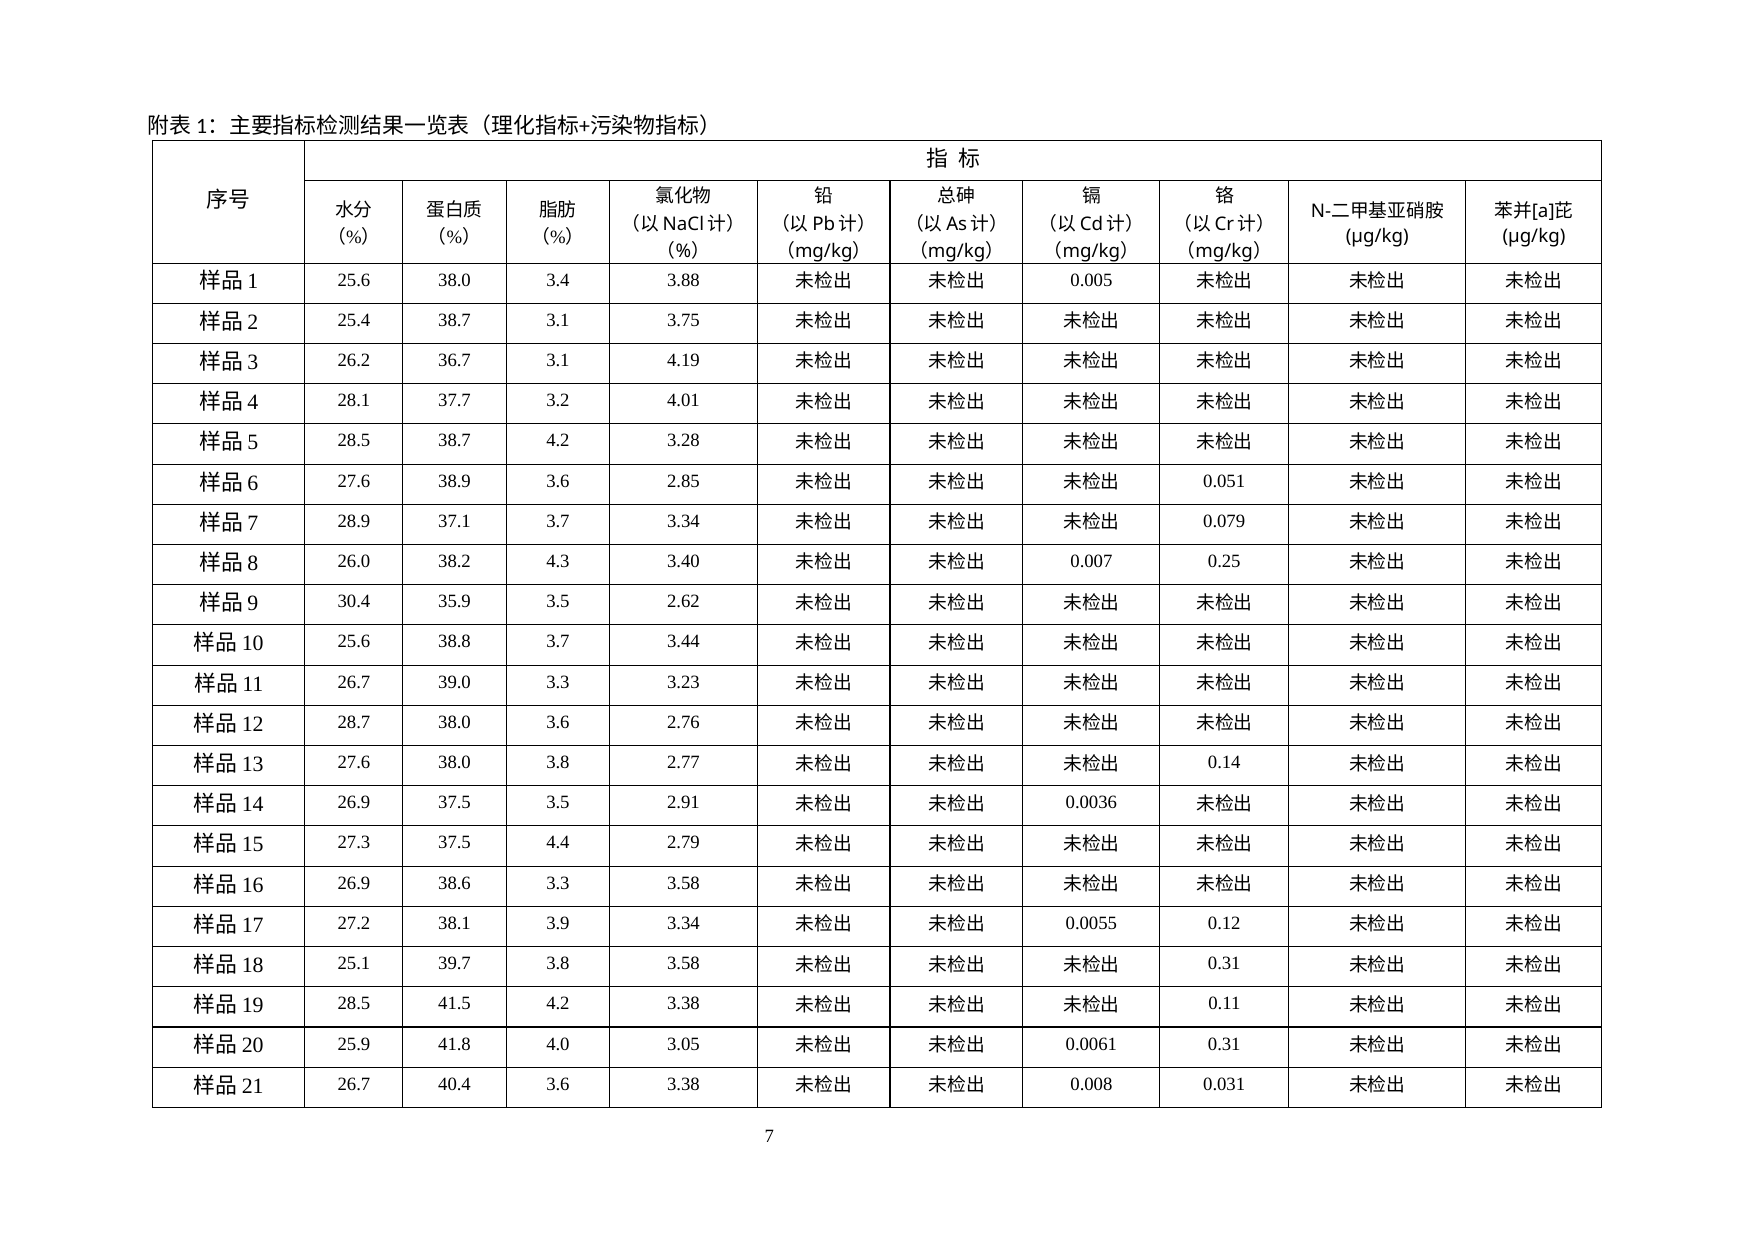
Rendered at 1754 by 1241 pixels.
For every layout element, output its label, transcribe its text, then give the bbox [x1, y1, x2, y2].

table_cell 未检出 [1160, 424, 1288, 463]
table_cell 未检出 [1466, 505, 1601, 544]
table_cell 3.34 [610, 505, 757, 544]
table_cell 4.4 [507, 826, 609, 866]
table_cell 未检出 [758, 625, 889, 664]
table_cell 0.0055 [1023, 907, 1159, 946]
table_cell 未检出 [758, 344, 889, 383]
table_cell 未检出 [891, 424, 1022, 463]
table_cell 38.1 [403, 907, 506, 946]
table_cell 未检出 [758, 264, 889, 303]
table_cell 38.2 [403, 545, 506, 584]
table_cell 未检出 [1289, 1068, 1465, 1107]
table_cell 27.3 [305, 826, 402, 866]
table_cell 未检出 [1289, 826, 1465, 866]
table_cell 3.05 [610, 1028, 757, 1067]
table_cell 未检出 [1466, 344, 1601, 383]
table_cell 3.6 [507, 1068, 609, 1107]
table_cell 未检出 [891, 384, 1022, 423]
table_cell 26.0 [305, 545, 402, 584]
table_cell 39.7 [403, 947, 506, 986]
table_cell 未检出 [1466, 384, 1601, 423]
table_cell 3.40 [610, 545, 757, 584]
table_cell 样品5 [153, 424, 304, 463]
table_cell 未检出 [1466, 706, 1601, 745]
table_cell 3.58 [610, 947, 757, 986]
table_cell 36.7 [403, 344, 506, 383]
table_cell 未检出 [1289, 947, 1465, 986]
table_cell 3.5 [507, 786, 609, 825]
table_cell 0.31 [1160, 1028, 1288, 1067]
table_cell 28.5 [305, 987, 402, 1026]
table_cell 3.88 [610, 264, 757, 303]
table_cell 0.25 [1160, 545, 1288, 584]
table_cell 未检出 [758, 1068, 889, 1107]
table_cell 2.62 [610, 585, 757, 624]
table_cell 未检出 [1023, 505, 1159, 544]
table_cell 铅 （以Pb计） （mg/kg） [758, 181, 889, 262]
table_cell 4.19 [610, 344, 757, 383]
table_cell 未检出 [1289, 304, 1465, 343]
table_cell 未检出 [1023, 465, 1159, 504]
table_cell 样品14 [153, 786, 304, 825]
table_header 指 标 [305, 141, 1601, 180]
table_cell 未检出 [891, 585, 1022, 624]
table_cell 37.5 [403, 826, 506, 866]
table_cell 未检出 [891, 344, 1022, 383]
table_cell 样品9 [153, 585, 304, 624]
table_cell 3.1 [507, 304, 609, 343]
table_cell 未检出 [891, 746, 1022, 785]
table_cell 3.34 [610, 907, 757, 946]
table_cell 未检出 [1160, 706, 1288, 745]
table_cell 3.38 [610, 1068, 757, 1107]
table_cell 样品2 [153, 304, 304, 343]
table_cell 样品15 [153, 826, 304, 866]
table_cell 3.7 [507, 505, 609, 544]
table_cell 未检出 [1289, 465, 1465, 504]
table_cell 38.8 [403, 625, 506, 664]
table_cell 样品11 [153, 666, 304, 705]
table_cell 28.5 [305, 424, 402, 463]
table_cell 未检出 [758, 706, 889, 745]
table_cell 25.6 [305, 264, 402, 303]
table_cell 未检出 [1160, 585, 1288, 624]
table_cell 样品16 [153, 867, 304, 906]
table_cell 3.8 [507, 947, 609, 986]
table_cell 未检出 [1160, 384, 1288, 423]
table_cell 25.1 [305, 947, 402, 986]
table_cell 未检出 [1023, 384, 1159, 423]
table_cell 0.007 [1023, 545, 1159, 584]
table_cell 2.77 [610, 746, 757, 785]
table_cell 未检出 [1023, 867, 1159, 906]
table_cell 未检出 [758, 826, 889, 866]
table_cell 2.91 [610, 786, 757, 825]
table_cell 38.6 [403, 867, 506, 906]
table_cell 35.9 [403, 585, 506, 624]
table_cell 3.58 [610, 867, 757, 906]
table_cell 0.14 [1160, 746, 1288, 785]
table_cell 未检出 [1160, 826, 1288, 866]
table_cell 未检出 [891, 666, 1022, 705]
table_cell 0.0036 [1023, 786, 1159, 825]
table_cell 3.8 [507, 746, 609, 785]
table_cell 未检出 [1466, 424, 1601, 463]
table_cell 28.1 [305, 384, 402, 423]
table_cell 未检出 [1466, 666, 1601, 705]
table_cell 未检出 [1160, 304, 1288, 343]
table_cell 蛋白质 （%） [403, 181, 506, 262]
table_cell 3.2 [507, 384, 609, 423]
table_cell 总砷 （以As计） （mg/kg） [891, 181, 1022, 262]
table_cell 未检出 [891, 987, 1022, 1026]
table_cell 3.6 [507, 706, 609, 745]
table_cell 0.079 [1160, 505, 1288, 544]
table_cell 3.23 [610, 666, 757, 705]
table_cell 氯化物 （以NaCl计） （%） [610, 181, 757, 262]
table_cell 未检出 [891, 465, 1022, 504]
table_cell 未检出 [758, 424, 889, 463]
table_cell 铬 （以Cr计） （mg/kg） [1160, 181, 1288, 262]
table_cell 未检出 [1289, 585, 1465, 624]
table_cell 未检出 [1160, 666, 1288, 705]
table_cell 4.3 [507, 545, 609, 584]
table_cell 0.31 [1160, 947, 1288, 986]
table_cell 3.9 [507, 907, 609, 946]
table_cell 4.01 [610, 384, 757, 423]
table_cell 未检出 [1466, 907, 1601, 946]
table_cell 0.008 [1023, 1068, 1159, 1107]
table_cell 3.1 [507, 344, 609, 383]
table_cell 样品18 [153, 947, 304, 986]
table_cell 3.44 [610, 625, 757, 664]
table_cell 未检出 [891, 706, 1022, 745]
table_cell 未检出 [1023, 585, 1159, 624]
table_cell 未检出 [1289, 545, 1465, 584]
table_cell 未检出 [758, 465, 889, 504]
table_cell 未检出 [1160, 344, 1288, 383]
table_cell 38.0 [403, 264, 506, 303]
table_cell 27.2 [305, 907, 402, 946]
table_cell 未检出 [1160, 264, 1288, 303]
table_cell 脂肪 （%） [507, 181, 609, 262]
text 附表1：主要指标检测结果一览表（理化指标+污染物指标） [148, 107, 1606, 140]
table_cell 未检出 [758, 947, 889, 986]
table_cell 样品21 [153, 1068, 304, 1107]
table_cell 未检出 [758, 1028, 889, 1067]
table_cell 未检出 [758, 505, 889, 544]
table_cell 未检出 [891, 625, 1022, 664]
table_cell 30.4 [305, 585, 402, 624]
table_cell 未检出 [1289, 867, 1465, 906]
table_cell 0.0061 [1023, 1028, 1159, 1067]
table_cell 3.3 [507, 867, 609, 906]
table_cell 25.4 [305, 304, 402, 343]
table_cell 25.9 [305, 1028, 402, 1067]
table_cell 4.2 [507, 987, 609, 1026]
table_cell 未检出 [891, 786, 1022, 825]
table_cell 未检出 [891, 505, 1022, 544]
table_cell 未检出 [891, 304, 1022, 343]
table_cell 未检出 [1466, 625, 1601, 664]
table_cell 样品19 [153, 987, 304, 1026]
table_cell 38.0 [403, 706, 506, 745]
table_cell 未检出 [758, 907, 889, 946]
table_cell 3.7 [507, 625, 609, 664]
table_cell 28.7 [305, 706, 402, 745]
table_cell 样品17 [153, 907, 304, 946]
table_cell 40.4 [403, 1068, 506, 1107]
table_cell 3.28 [610, 424, 757, 463]
table_cell 0.031 [1160, 1068, 1288, 1107]
table_cell 样品3 [153, 344, 304, 383]
table_cell 未检出 [1289, 424, 1465, 463]
table_cell 26.9 [305, 786, 402, 825]
table_cell 37.5 [403, 786, 506, 825]
table_cell 未检出 [1023, 666, 1159, 705]
table_cell 未检出 [1466, 304, 1601, 343]
table_cell 样品20 [153, 1028, 304, 1067]
table_cell 未检出 [1289, 625, 1465, 664]
table_cell 样品1 [153, 264, 304, 303]
table_cell 未检出 [1289, 264, 1465, 303]
table_cell 未检出 [891, 826, 1022, 866]
table_cell 未检出 [1466, 947, 1601, 986]
table_cell 37.1 [403, 505, 506, 544]
table_cell 41.8 [403, 1028, 506, 1067]
table_cell 4.0 [507, 1028, 609, 1067]
table_cell 0.051 [1160, 465, 1288, 504]
table_cell 未检出 [1289, 987, 1465, 1026]
table_cell 26.9 [305, 867, 402, 906]
table_cell 2.79 [610, 826, 757, 866]
table_cell 27.6 [305, 465, 402, 504]
table_cell 3.5 [507, 585, 609, 624]
table_cell 未检出 [758, 585, 889, 624]
table_cell 28.9 [305, 505, 402, 544]
table_cell 未检出 [1466, 826, 1601, 866]
table_cell 未检出 [1289, 1028, 1465, 1067]
table_cell 未检出 [758, 987, 889, 1026]
table_cell 未检出 [1160, 625, 1288, 664]
table_cell 2.85 [610, 465, 757, 504]
table_cell 未检出 [1023, 344, 1159, 383]
table_cell 样品8 [153, 545, 304, 584]
table_cell 未检出 [1023, 304, 1159, 343]
table_cell 未检出 [891, 947, 1022, 986]
table_cell 未检出 [1466, 264, 1601, 303]
table_cell 未检出 [891, 1028, 1022, 1067]
table_cell 样品10 [153, 625, 304, 664]
table_cell 39.0 [403, 666, 506, 705]
table_cell 38.0 [403, 746, 506, 785]
table_cell 未检出 [1160, 867, 1288, 906]
table_cell 27.6 [305, 746, 402, 785]
table_cell 未检出 [1160, 786, 1288, 825]
table_cell 3.4 [507, 264, 609, 303]
table_cell 未检出 [1466, 585, 1601, 624]
table_cell 38.7 [403, 424, 506, 463]
table_cell 4.2 [507, 424, 609, 463]
table_cell 未检出 [1023, 987, 1159, 1026]
table_cell 未检出 [1466, 987, 1601, 1026]
table_cell 0.12 [1160, 907, 1288, 946]
table_cell 38.7 [403, 304, 506, 343]
table_cell 未检出 [758, 304, 889, 343]
table_cell 3.3 [507, 666, 609, 705]
table_cell 未检出 [1023, 706, 1159, 745]
table_cell 镉 （以Cd计） （mg/kg） [1023, 181, 1159, 262]
table_cell 未检出 [758, 545, 889, 584]
table_cell 未检出 [1466, 1068, 1601, 1107]
table_cell 25.6 [305, 625, 402, 664]
table_cell 37.7 [403, 384, 506, 423]
table_cell 未检出 [1289, 907, 1465, 946]
table_cell 未检出 [1023, 424, 1159, 463]
table_cell 未检出 [891, 867, 1022, 906]
table_cell 26.2 [305, 344, 402, 383]
table_cell 未检出 [891, 545, 1022, 584]
table_cell 未检出 [758, 384, 889, 423]
table_cell 未检出 [1466, 1028, 1601, 1067]
table_cell 未检出 [1023, 947, 1159, 986]
table_cell 未检出 [758, 867, 889, 906]
table_cell 未检出 [758, 786, 889, 825]
table_cell 41.5 [403, 987, 506, 1026]
table_cell 样品6 [153, 465, 304, 504]
table_cell 苯并[a]芘 (μg/kg) [1466, 181, 1601, 262]
table_cell 26.7 [305, 666, 402, 705]
table_cell 未检出 [1289, 706, 1465, 745]
table_cell 0.005 [1023, 264, 1159, 303]
table_cell 26.7 [305, 1068, 402, 1107]
table_cell 3.38 [610, 987, 757, 1026]
table_cell 未检出 [891, 907, 1022, 946]
table_cell 未检出 [1466, 545, 1601, 584]
table_cell 未检出 [1289, 505, 1465, 544]
table_cell 未检出 [1289, 384, 1465, 423]
table_cell 2.76 [610, 706, 757, 745]
table_cell 未检出 [758, 746, 889, 785]
table_cell 0.11 [1160, 987, 1288, 1026]
table_cell 未检出 [1023, 625, 1159, 664]
table_cell 38.9 [403, 465, 506, 504]
table_cell 未检出 [1023, 746, 1159, 785]
table_cell 未检出 [891, 1068, 1022, 1107]
table_cell 未检出 [1466, 746, 1601, 785]
table_cell 未检出 [1289, 666, 1465, 705]
table_cell 未检出 [1289, 786, 1465, 825]
table_cell N-二甲基亚硝胺 (μg/kg) [1289, 181, 1465, 262]
table_cell 未检出 [1466, 786, 1601, 825]
table_cell 样品13 [153, 746, 304, 785]
table_cell 3.6 [507, 465, 609, 504]
table_cell 未检出 [1466, 867, 1601, 906]
table_cell 未检出 [1289, 344, 1465, 383]
table_cell 水分 （%） [305, 181, 402, 262]
table_cell 未检出 [1289, 746, 1465, 785]
table_cell 未检出 [1466, 465, 1601, 504]
table_cell 未检出 [758, 666, 889, 705]
table_cell 样品4 [153, 384, 304, 423]
table_cell 样品12 [153, 706, 304, 745]
table_cell 样品7 [153, 505, 304, 544]
table_cell 未检出 [1023, 826, 1159, 866]
table_header 序号 [153, 141, 304, 262]
table_cell 未检出 [891, 264, 1022, 303]
table_cell 3.75 [610, 304, 757, 343]
